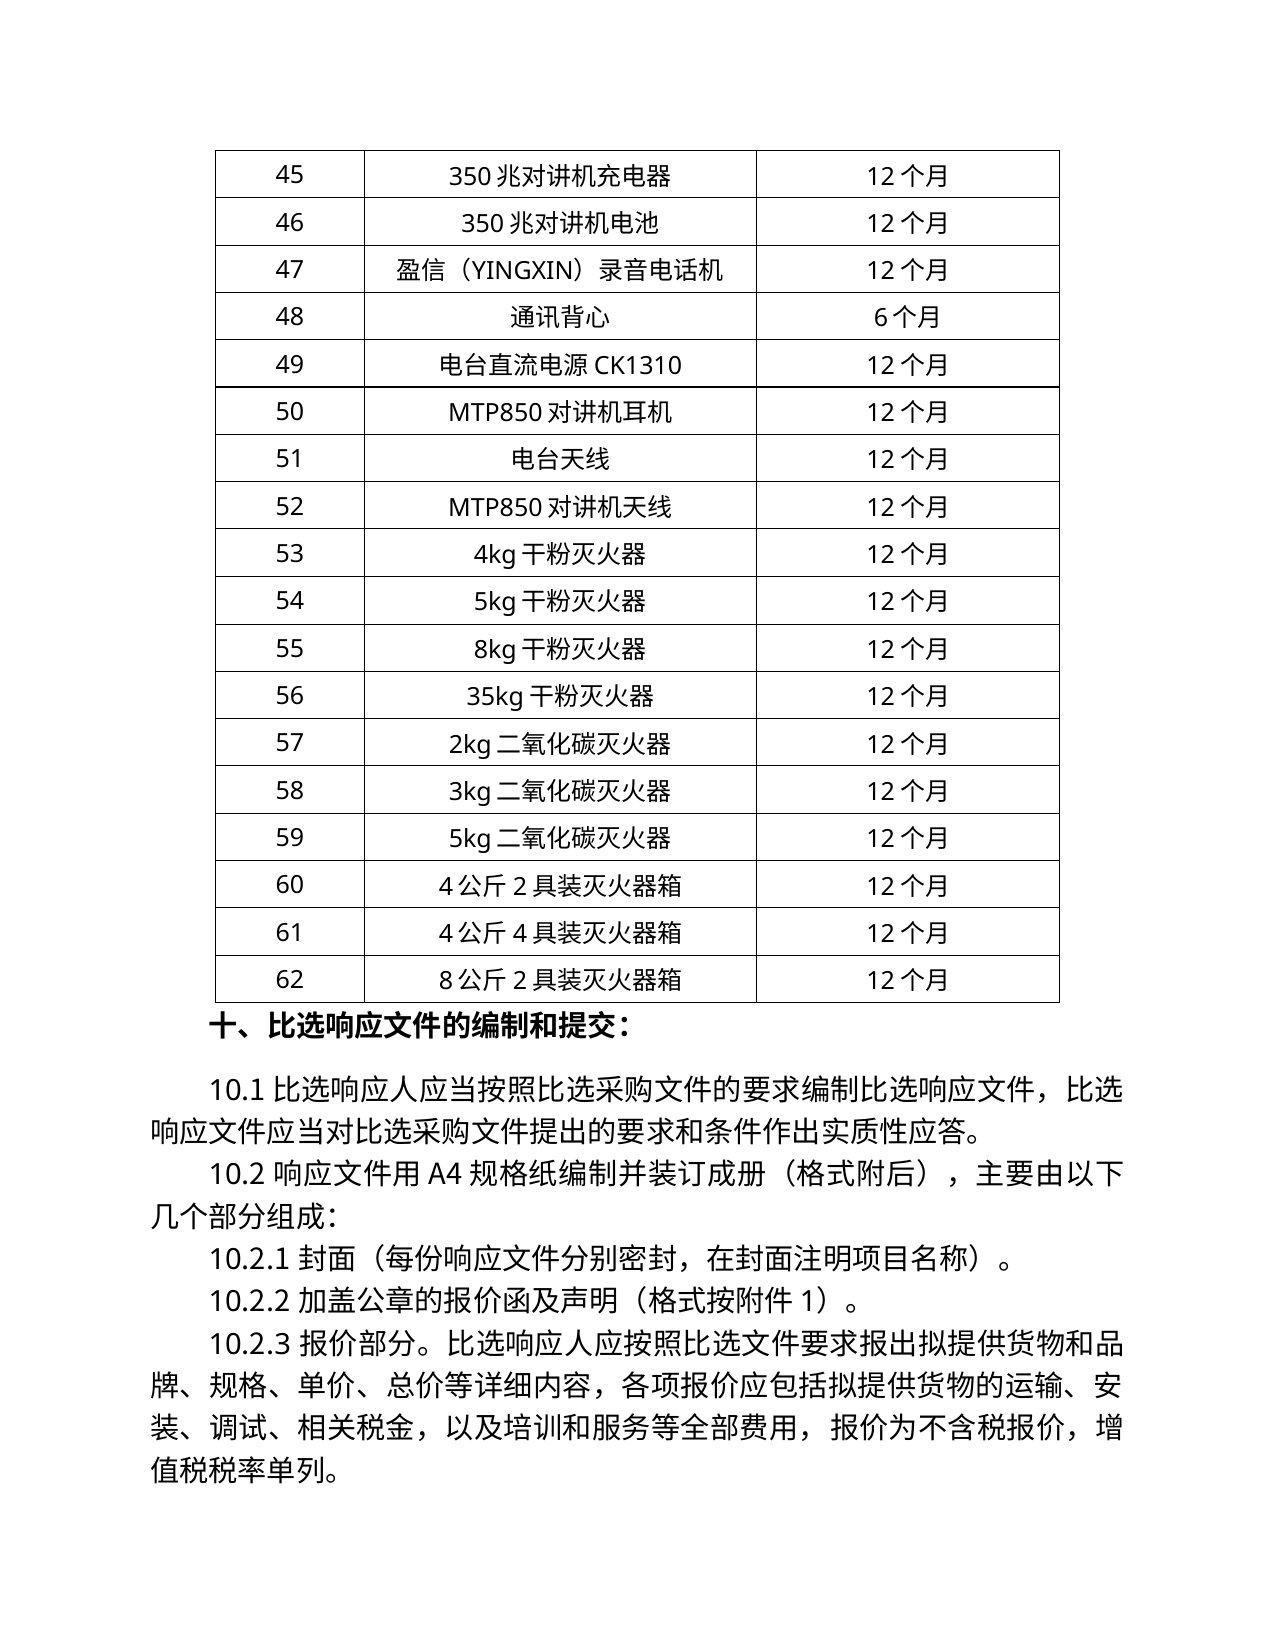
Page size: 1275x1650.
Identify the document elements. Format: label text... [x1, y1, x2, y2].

table_cell 52 [216, 482, 364, 528]
table_cell 12个月 [757, 861, 1059, 907]
table_cell 49 [216, 340, 364, 386]
table_cell 54 [216, 577, 364, 623]
text 10.2.3 报价部分。比选响应人应按照比选文件要求报出拟提供货物和品牌、规格、单价、总价等详细内容，各项报价应包括拟提供货物的运输、安装、调试、相关税金，以及培训和服务等全部费用，报价为不含税报价，增值税税率单列。 [150, 1320, 1125, 1490]
table_cell 12个月 [757, 198, 1059, 244]
table_cell 12个月 [757, 719, 1059, 765]
table_cell 8公斤2具装灭火器箱 [365, 956, 756, 1002]
table_cell 12个月 [757, 672, 1059, 718]
text 10.2 响应文件用A4规格纸编制并装订成册（格式附后），主要由以下几个部分组成： [150, 1151, 1125, 1236]
table_cell 12个月 [757, 908, 1059, 954]
table_cell 350兆对讲机充电器 [365, 151, 756, 197]
table_cell 5kg二氧化碳灭火器 [365, 814, 756, 860]
table_cell 4公斤4具装灭火器箱 [365, 908, 756, 954]
table_cell 12个月 [757, 625, 1059, 671]
table_cell 4公斤2具装灭火器箱 [365, 861, 756, 907]
table_cell 12个月 [757, 246, 1059, 292]
table_cell 12个月 [757, 529, 1059, 576]
table_cell 55 [216, 625, 364, 671]
table_cell 12个月 [757, 766, 1059, 813]
table_cell 通讯背心 [365, 293, 756, 339]
table_cell 12个月 [757, 340, 1059, 386]
text 10.1比选响应人应当按照比选采购文件的要求编制比选响应文件，比选响应文件应当对比选采购文件提出的要求和条件作出实质性应答。 [150, 1066, 1125, 1151]
table_cell 12个月 [757, 577, 1059, 623]
table_cell 48 [216, 293, 364, 339]
table_cell 50 [216, 388, 364, 434]
table_cell 62 [216, 956, 364, 1002]
table_cell 51 [216, 435, 364, 481]
table_cell 59 [216, 814, 364, 860]
table_cell 53 [216, 529, 364, 576]
table_cell 2kg二氧化碳灭火器 [365, 719, 756, 765]
table_cell 350兆对讲机电池 [365, 198, 756, 244]
table_cell 12个月 [757, 388, 1059, 434]
table_cell 47 [216, 246, 364, 292]
table_cell 电台天线 [365, 435, 756, 481]
table_cell 盈信（YINGXIN）录音电话机 [365, 246, 756, 292]
table_cell 60 [216, 861, 364, 907]
table_cell 61 [216, 908, 364, 954]
table_cell 12个月 [757, 956, 1059, 1002]
table_cell 8kg干粉灭火器 [365, 625, 756, 671]
table_cell 12个月 [757, 435, 1059, 481]
table_cell 5kg干粉灭火器 [365, 577, 756, 623]
table_cell 12个月 [757, 482, 1059, 528]
table_cell 3kg二氧化碳灭火器 [365, 766, 756, 813]
table_cell 57 [216, 719, 364, 765]
table_cell 58 [216, 766, 364, 813]
table_cell 35kg干粉灭火器 [365, 672, 756, 718]
table_cell 电台直流电源CK1310 [365, 340, 756, 386]
text 10.2.1 封面（每份响应文件分别密封，在封面注明项目名称）。 [150, 1236, 1125, 1278]
table_cell 56 [216, 672, 364, 718]
text 10.2.2 加盖公章的报价函及声明（格式按附件1）。 [150, 1278, 1125, 1320]
table_cell 6个月 [757, 293, 1059, 339]
text 十、比选响应文件的编制和提交： [150, 1003, 1125, 1045]
table_cell 46 [216, 198, 364, 244]
table_cell 12个月 [757, 151, 1059, 197]
table_cell MTP850对讲机天线 [365, 482, 756, 528]
table_cell 12个月 [757, 814, 1059, 860]
table_cell 45 [216, 151, 364, 197]
table_cell 4kg干粉灭火器 [365, 529, 756, 576]
table_cell MTP850对讲机耳机 [365, 388, 756, 434]
